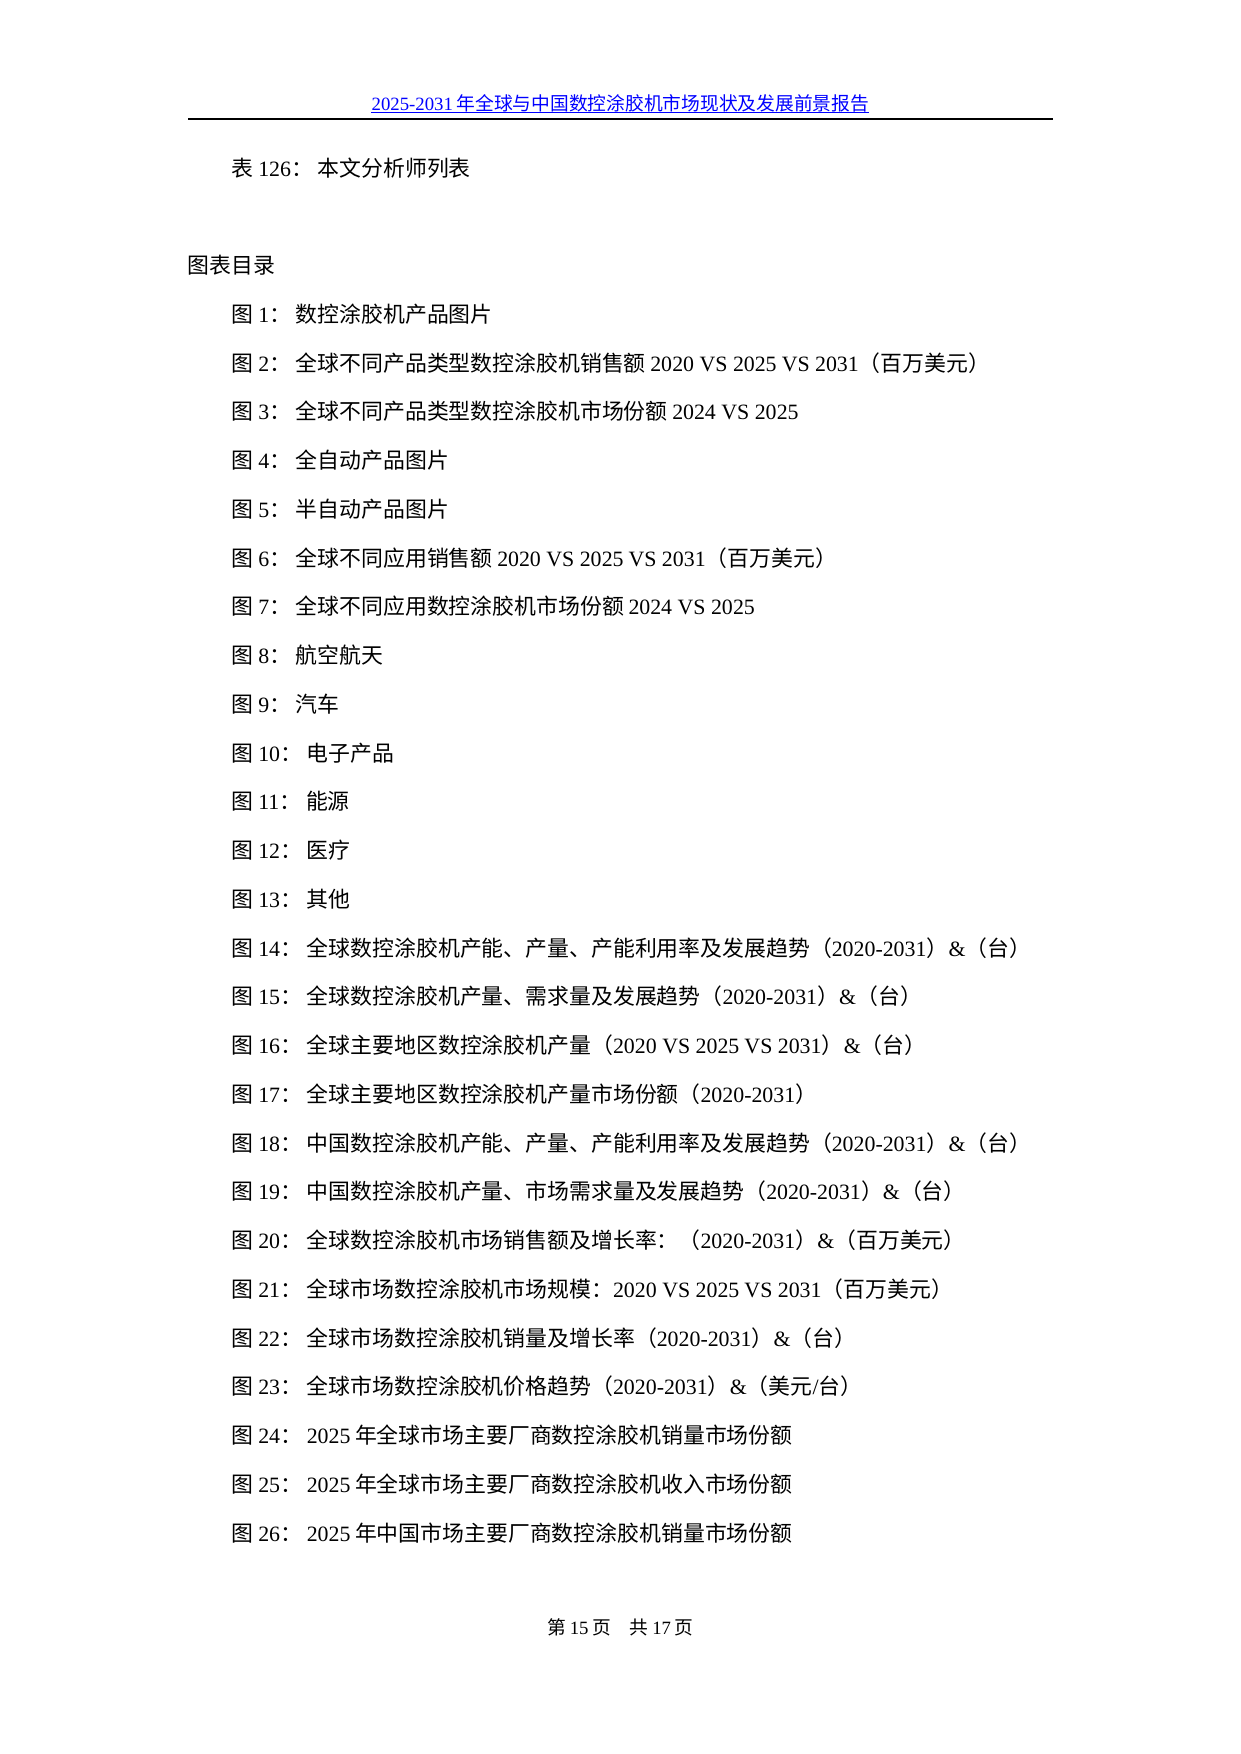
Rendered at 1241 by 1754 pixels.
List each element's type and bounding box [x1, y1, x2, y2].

text [187, 150, 1053, 1548]
